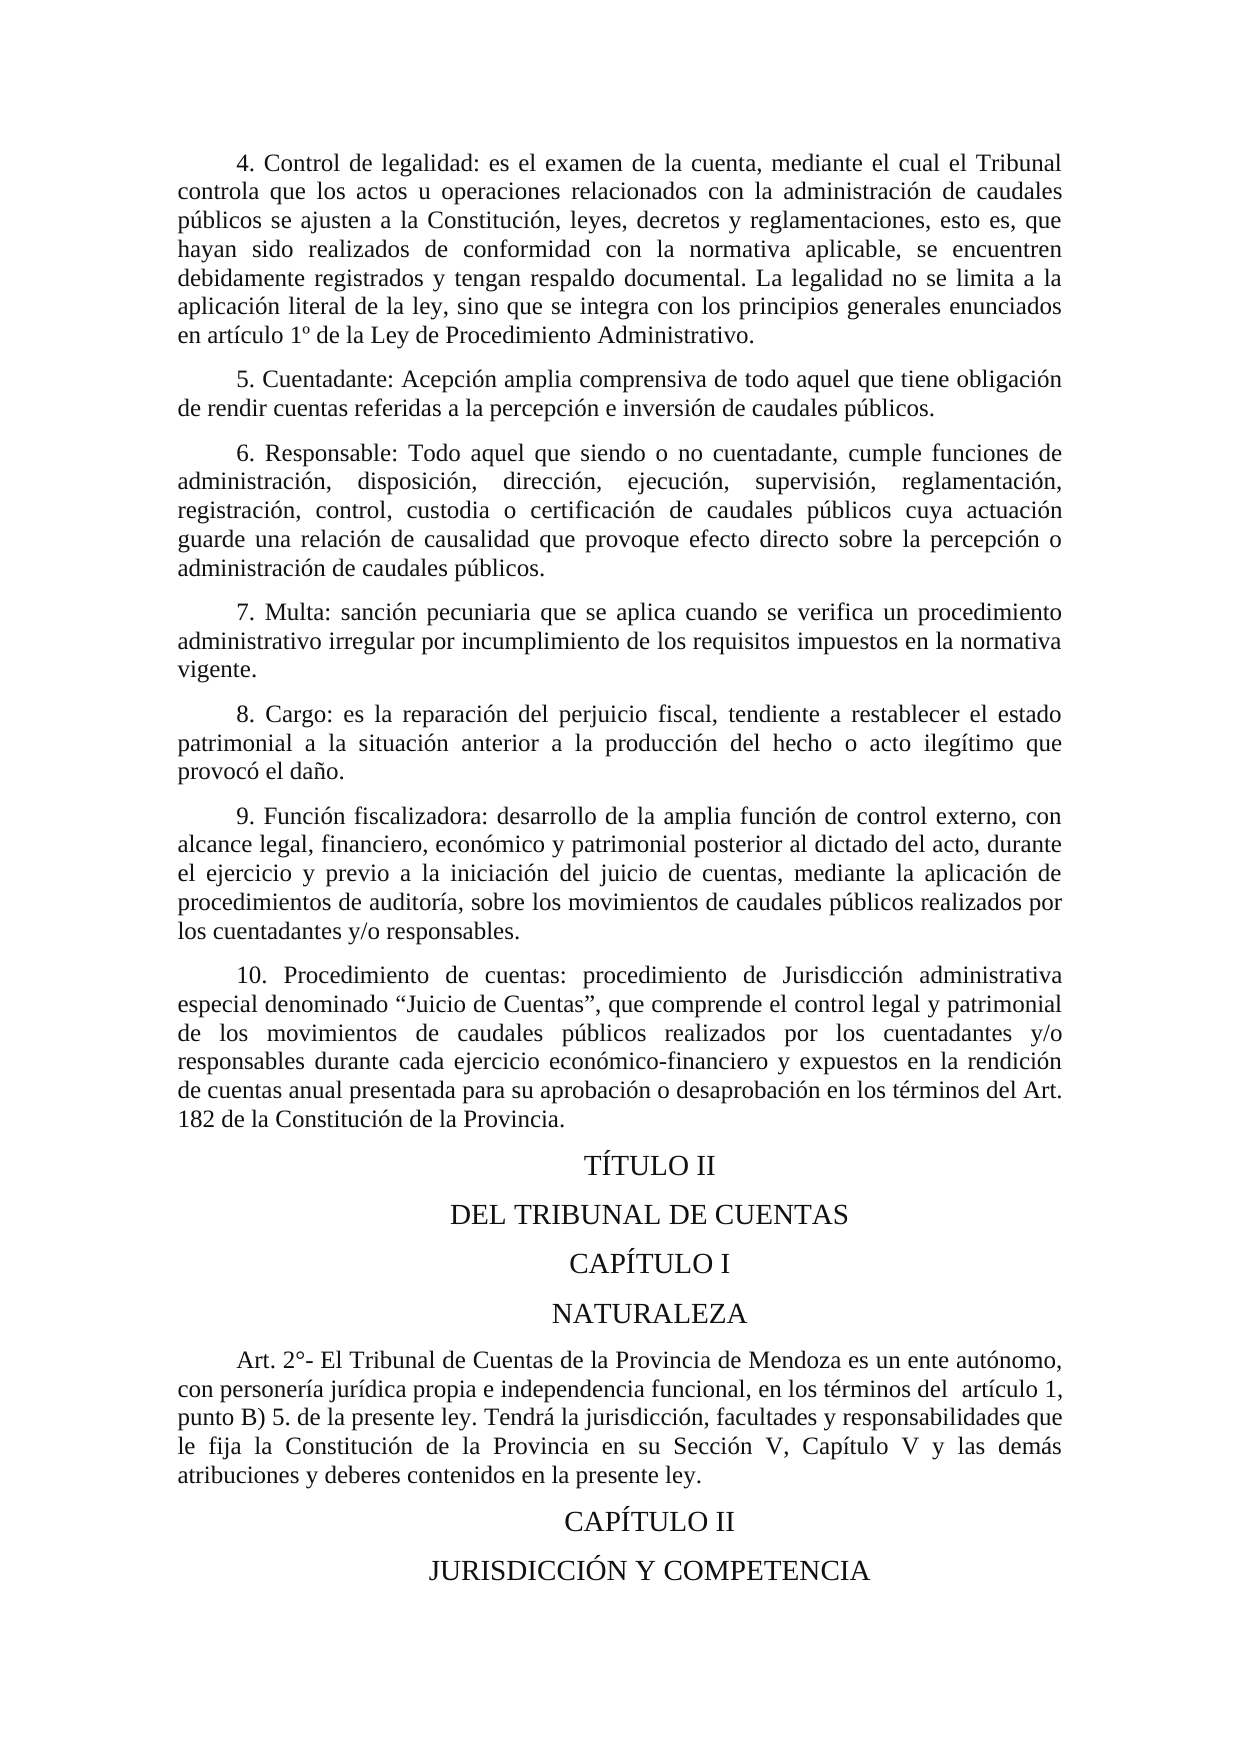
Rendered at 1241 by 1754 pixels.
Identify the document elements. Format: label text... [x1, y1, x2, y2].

text 5. Cuentadante: Acepción amplia comprensiva de todo aquel que tiene obligación de rendir cuentas referidas a la percepción e inversión de caudales públicos. [177, 364, 1063, 422]
text DEL TRIBUNAL DE CUENTAS [177, 1197, 1063, 1231]
text CAPÍTULO I [177, 1247, 1063, 1280]
text Art. 2°- El Tribunal de Cuentas de la Provincia de Mendoza es un ente autónomo, con personería jurídica propia e independencia funcional, en los términos del artículo 1, punto B) 5. de la presente ley. Tendrá la jurisdicción, facultades y responsabilidades que le fija la Constitución de la Provincia en su Sección V, Capítulo V y las demás atribuciones y deberes contenidos en la presente ley. [177, 1345, 1063, 1489]
text CAPÍTULO II [177, 1504, 1063, 1538]
text 9. Función fiscalizadora: desarrollo de la amplia función de control externo, con alcance legal, financiero, económico y patrimonial posterior al dictado del acto, durante el ejercicio y previo a la iniciación del juicio de cuentas, mediante la aplicación de procedimientos de auditoría, sobre los movimientos de caudales públicos realizados por los cuentadantes y/o responsables. [177, 801, 1063, 944]
text JURISDICCIÓN Y COMPETENCIA [177, 1553, 1063, 1587]
text 7. Multa: sanción pecuniaria que se aplica cuando se verifica un procedimiento administrativo irregular por incumplimiento de los requisitos impuestos en la normativa vigente. [177, 597, 1063, 683]
text 10. Procedimiento de cuentas: procedimiento de Jurisdicción administrativa especial denominado “Juicio de Cuentas”, que comprende el control legal y patrimonial de los movimientos de caudales públicos realizados por los cuentadantes y/o responsables durante cada ejercicio económico-financiero y expuestos en la rendición de cuentas anual presentada para su aprobación o desaprobación en los términos del Art. 182 de la Constitución de la Provincia. [177, 960, 1063, 1133]
text TÍTULO II [177, 1148, 1063, 1182]
text 8. Cargo: es la reparación del perjuicio fiscal, tendiente a restablecer el estado patrimonial a la situación anterior a la producción del hecho o acto ilegítimo que provocó el daño. [177, 699, 1063, 785]
text 6. Responsable: Todo aquel que siendo o no cuentadante, cumple funciones de administración, disposición, dirección, ejecución, supervisión, reglamentación, registración, control, custodia o certificación de caudales públicos cuya actuación guarde una relación de causalidad que provoque efecto directo sobre la percepción o administración de caudales públicos. [177, 438, 1063, 581]
text NATURALEZA [177, 1296, 1063, 1329]
text 4. Control de legalidad: es el examen de la cuenta, mediante el cual el Tribunal controla que los actos u operaciones relacionados con la administración de caudales públicos se ajusten a la Constitución, leyes, decretos y reglamentaciones, esto es, que hayan sido realizados de conformidad con la normativa aplicable, se encuentren debidamente registrados y tengan respaldo documental. La legalidad no se limita a la aplicación literal de la ley, sino que se integra con los principios generales enunciados en artículo 1º de la Ley de Procedimiento Administrativo. [177, 148, 1063, 349]
